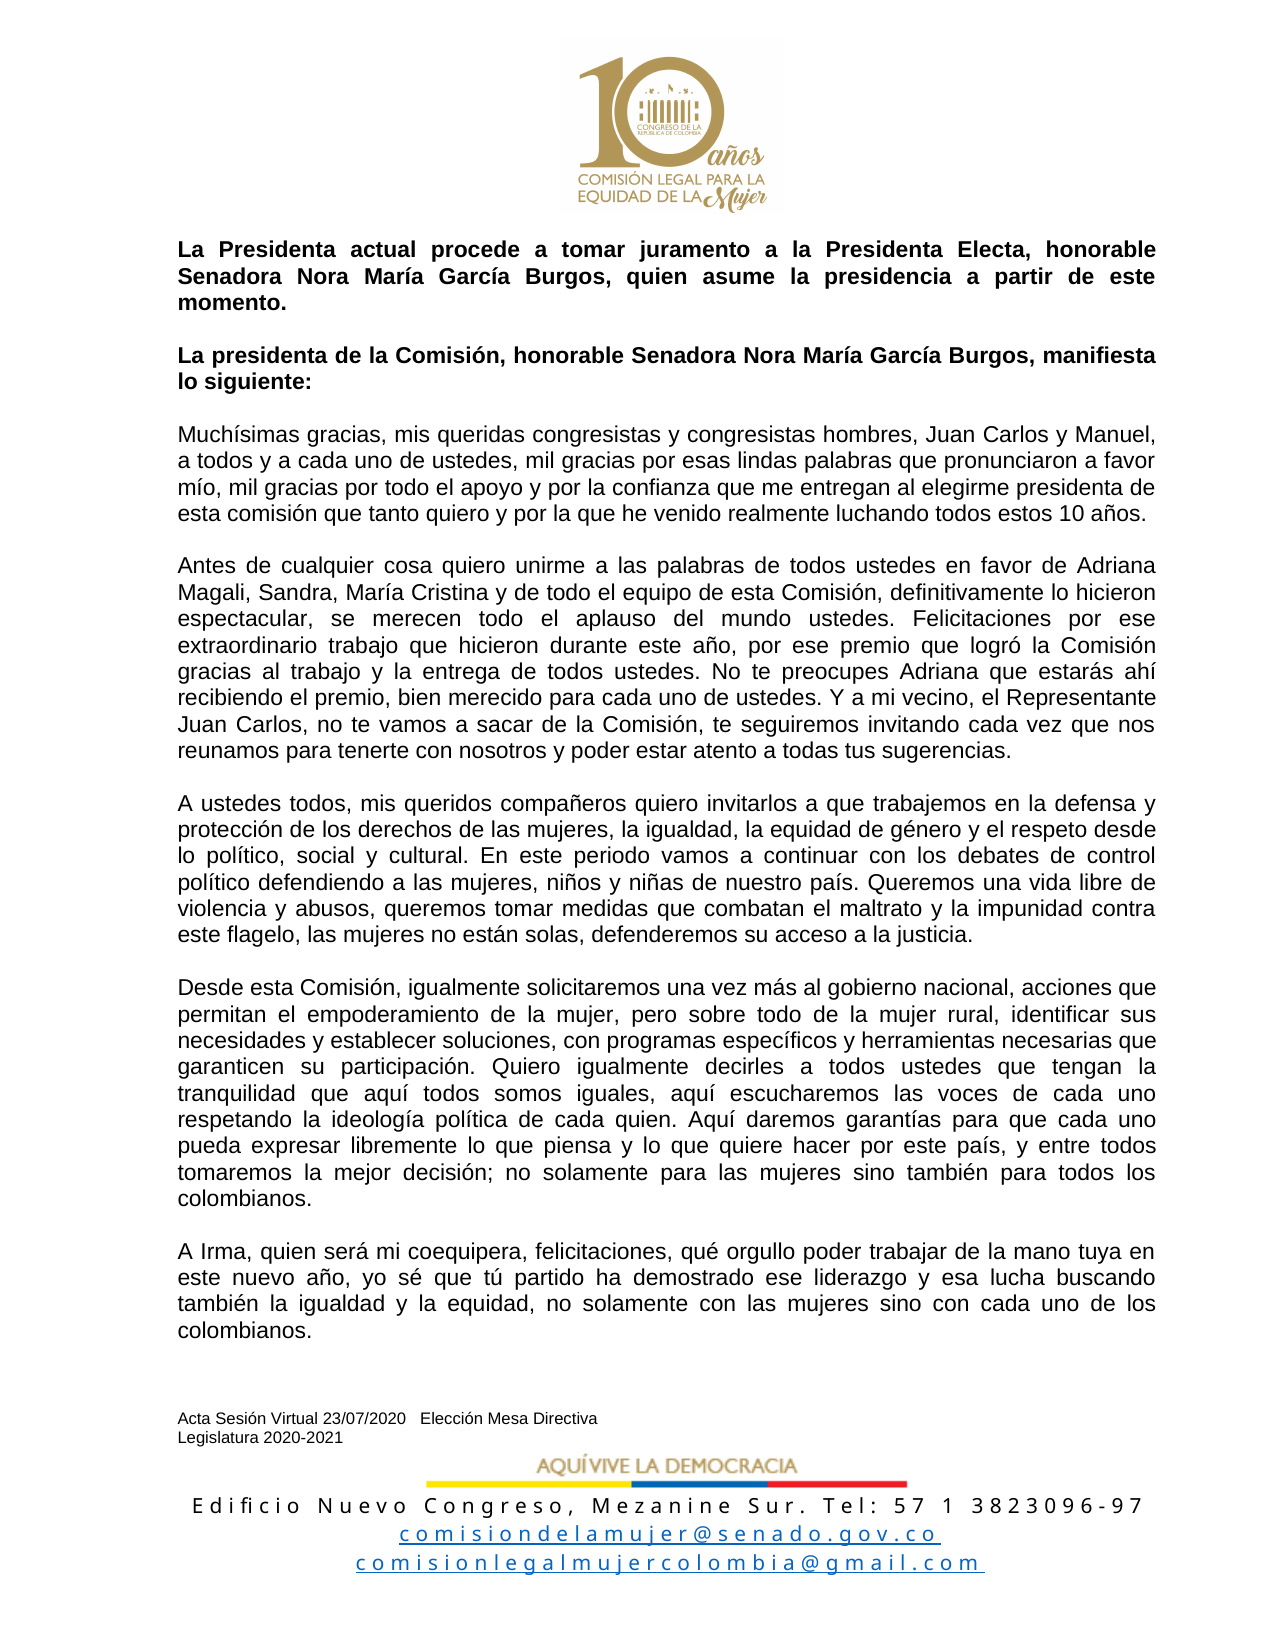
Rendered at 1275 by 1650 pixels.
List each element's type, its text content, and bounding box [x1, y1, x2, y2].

picture [558, 36, 784, 214]
text Antes de cualquier cosa quiero unirme a las palabras de todos ustedes en favor de Adriana Magali, Sandra, María Cristina y de todo el equipo de esta Comisión, definitivamente lo hicieron espectacular, se merecen todo el aplauso del mundo ustedes. Felicitaciones por ese extraordinario trabajo que hicieron durante este año, por ese premio que logró la Comisión gracias al trabajo y la entrega de todos ustedes. No te preocupes Adriana que estarás ahí recibiendo el premio, bien merecido para cada uno de ustedes. Y a mi vecino, el Representante Juan Carlos, no te vamos a sacar de la Comisión, te seguiremos invitando cada vez que nos reunamos para tenerte con nosotros y poder estar atento a todas tus sugerencias. [177, 552, 1157, 763]
text A Irma, quien será mi coequipera, felicitaciones, qué orgullo poder trabajar de la mano tuya en este nuevo año, yo sé que tú partido ha demostrado ese liderazgo y esa lucha buscando también la igualdad y la equidad, no solamente con las mujeres sino con cada uno de los colombianos. [177, 1238, 1157, 1343]
text La presidenta de la Comisión, honorable Senadora Nora María García Burgos, manifiesta lo siguiente: [177, 342, 1157, 394]
text Muchísimas gracias, mis queridas congresistas y congresistas hombres, Juan Carlos y Manuel, a todos y a cada uno de ustedes, mil gracias por esas lindas palabras que pronunciaron a favor mío, mil gracias por todo el apoyo y por la confianza que me entregan al elegirme presidenta de esta comisión que tanto quiero y por la que he venido realmente luchando todos estos 10 años. [177, 421, 1157, 526]
text Desde esta Comisión, igualmente solicitaremos una vez más al gobierno nacional, acciones que permitan el empoderamiento de la mujer, pero sobre todo de la mujer rural, identificar sus necesidades y establecer soluciones, con programas específicos y herramientas necesarias que garanticen su participación. Quiero igualmente decirles a todos ustedes que tengan la tranquilidad que aquí todos somos iguales, aquí escucharemos las voces de cada uno respetando la ideología política de cada quien. Aquí daremos garantías para que cada uno pueda expresar libremente lo que piensa y lo que quiere hacer por este país, y entre todos tomaremos la mejor decisión; no solamente para las mujeres sino también para todos los colombianos. [177, 974, 1157, 1211]
text A ustedes todos, mis queridos compañeros quiero invitarlos a que trabajemos en la defensa y protección de los derechos de las mujeres, la igualdad, la equidad de género y el respeto desde lo político, social y cultural. En este periodo vamos a continuar con los debates de control político defendiendo a las mujeres, niños y niñas de nuestro país. Queremos una vida libre de violencia y abusos, queremos tomar medidas que combatan el maltrato y la impunidad contra este flagelo, las mujeres no están solas, defenderemos su acceso a la justicia. [177, 790, 1157, 948]
text La Presidenta actual procede a tomar juramento a la Presidenta Electa, honorable Senadora Nora María García Burgos, quien asume la presidencia a partir de este momento. [177, 236, 1157, 315]
picture [411, 1447, 923, 1491]
